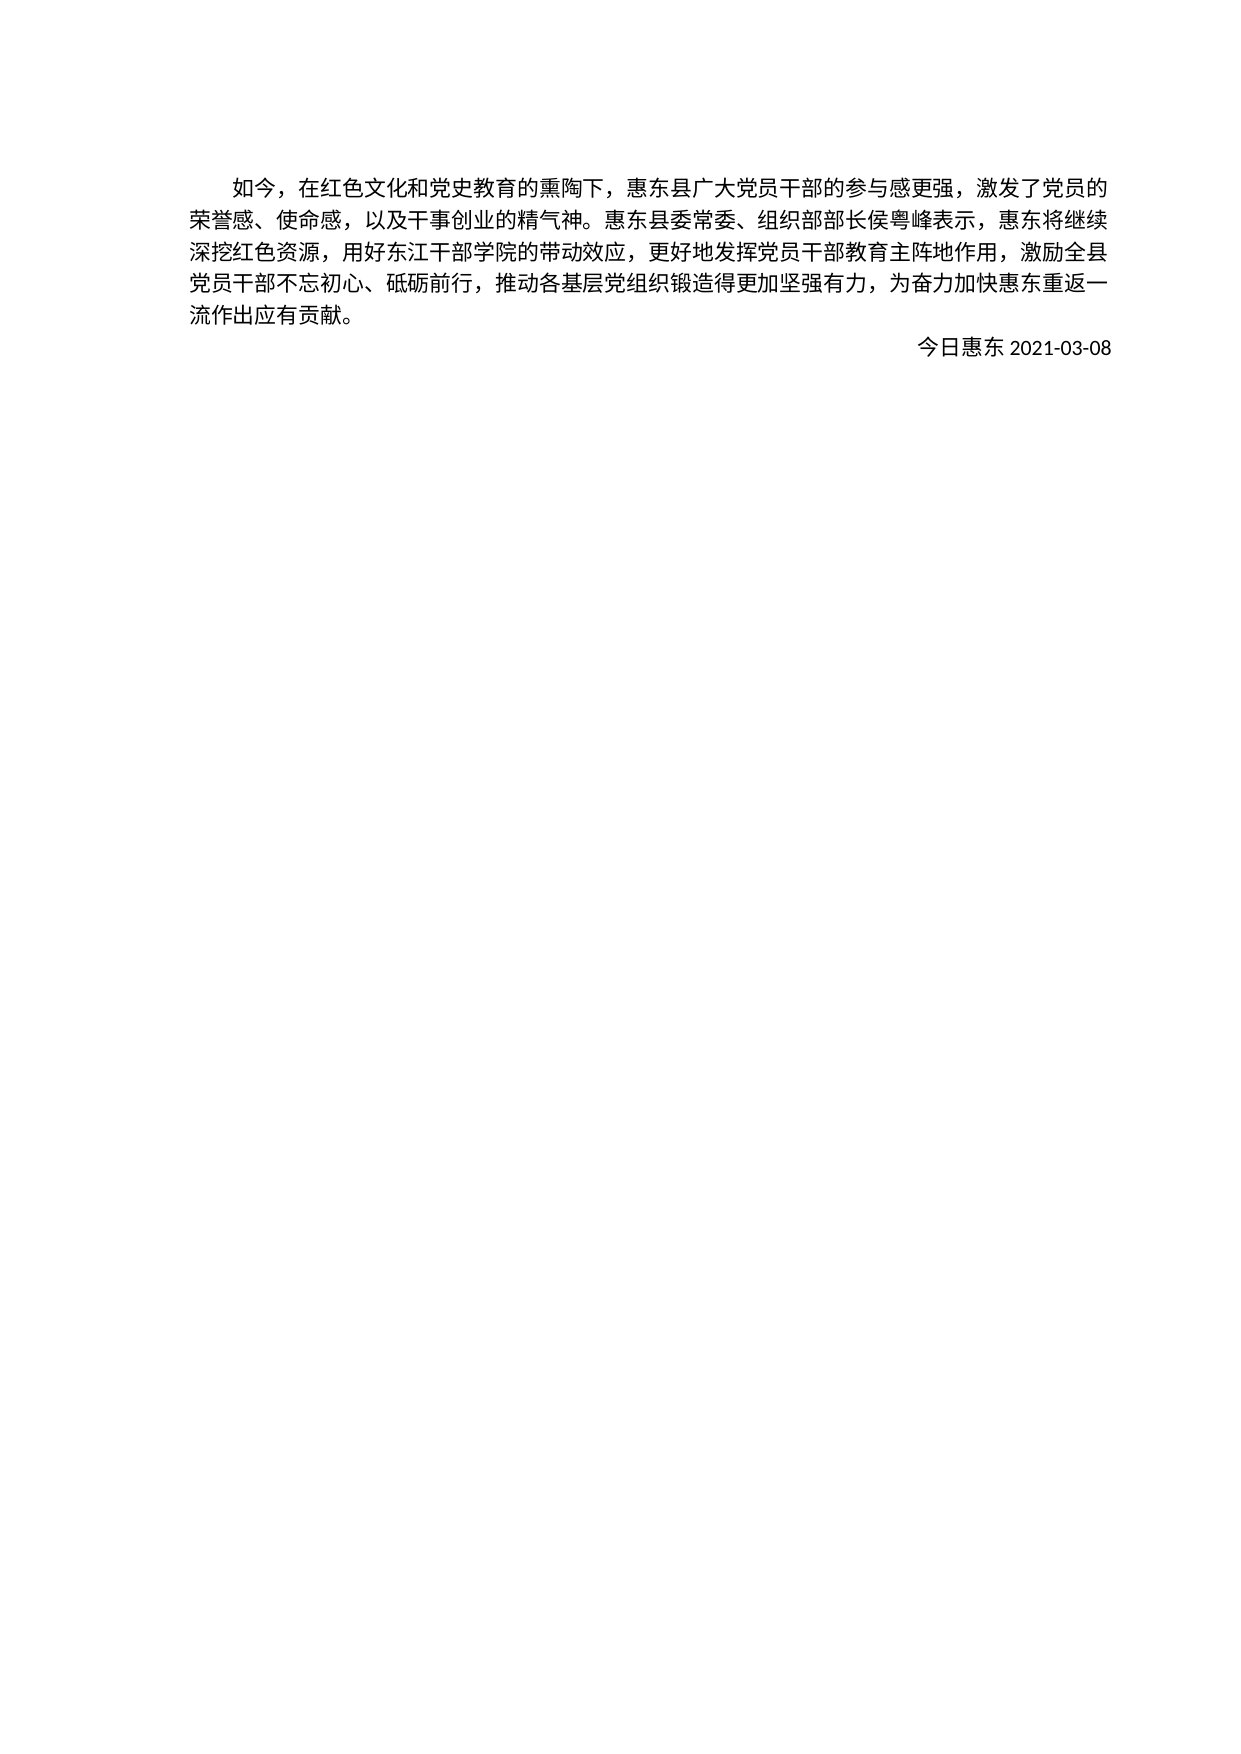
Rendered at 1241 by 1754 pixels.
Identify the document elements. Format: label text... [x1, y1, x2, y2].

text 如今，在红色文化和党史教育的熏陶下，惠东县广大党员干部的参与感更强，激发了党员的荣誉感、使命感，以及干事创业的精气神。惠东县委常委、组织部部长侯粤峰表示，惠东将继续深挖红色资源，用好东江干部学院的带动效应，更好地发挥党员干部教育主阵地作用，激励全县党员干部不忘初心、砥砺前行，推动各基层党组织锻造得更加坚强有力，为奋力加快惠东重返一流作出应有贡献。 [189, 171, 1111, 329]
text 今日惠东2021-03-08 [189, 329, 1111, 361]
